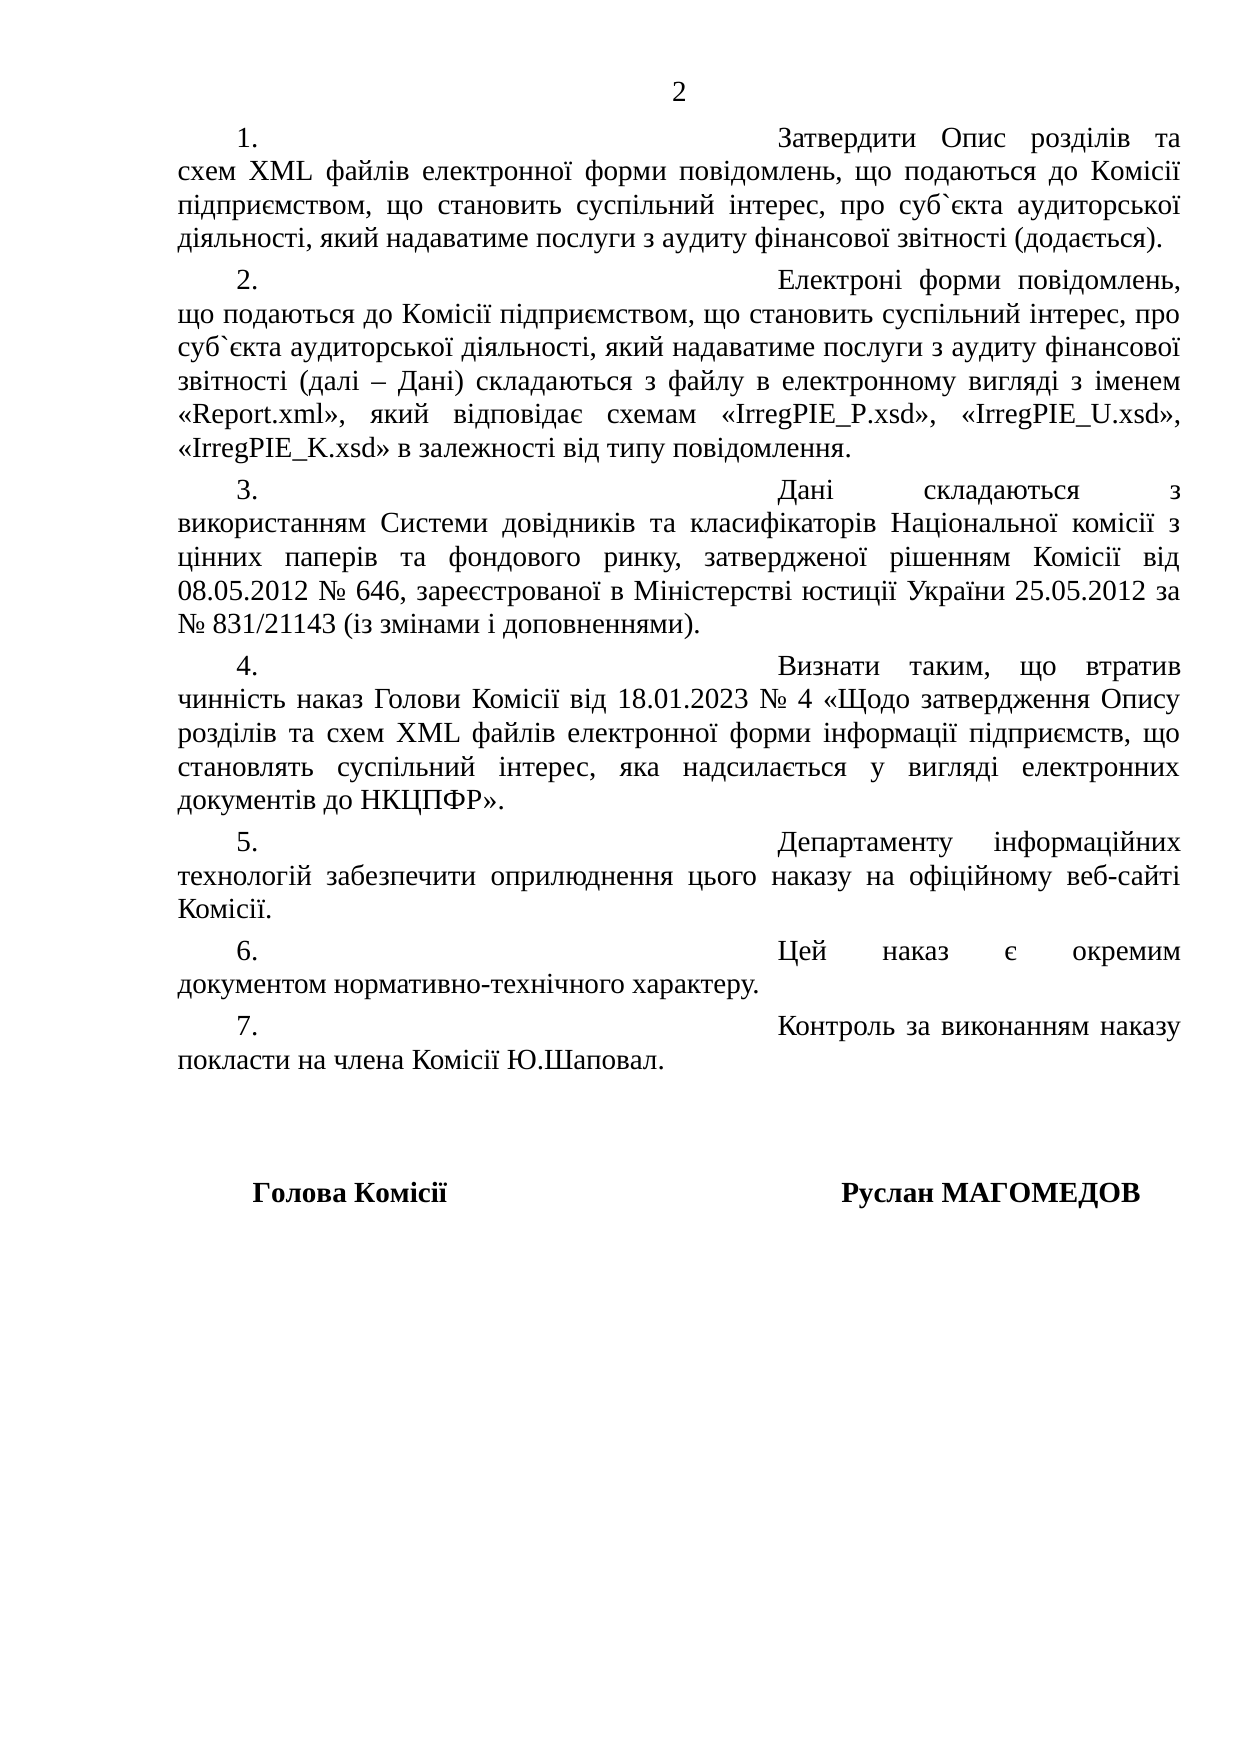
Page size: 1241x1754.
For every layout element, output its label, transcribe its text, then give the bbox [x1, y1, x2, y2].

subtitle Дані складаються з використанням Системи довідників та класифікаторів Національної комісії з цінних паперів та фондового ринку, затвердженої рішенням Комісії від 08.05.2012 № 646, зареєстрованої в Міністерстві юстиції України 25.05.2012 за № 831/21143 (із змінами і доповненнями). [177, 472, 1181, 640]
subtitle Контроль за виконанням наказу покласти на члена Комісії Ю.Шаповал. [177, 1008, 1181, 1076]
subtitle Департаменту інформаційних технологій забезпечити оприлюднення цього наказу на офіційному веб-сайті Комісії. [177, 824, 1181, 925]
subtitle Цей наказ є окремим документом нормативно-технічного характеру. [177, 933, 1181, 1000]
text Голова Комісії Руслан МАГОМЕДОВ [177, 1176, 1181, 1209]
subtitle Визнати таким, що втратив чинність наказ Голови Комісії від 18.01.2023 № 4 «Щодо затвердження Опису розділів та схем ХМL файлів електронної форми інформації підприємств, що становлять суспільний інтерес, яка надсилається у вигляді електронних документів до НКЦПФР». [177, 648, 1181, 816]
subtitle Затвердити Опис розділів та схем ХМL файлів електронної форми повідомлень, що подаються до Комісії підприємством, що становить суспільний інтерес, про суб`єкта аудиторської діяльності, який надаватиме послуги з аудиту фінансової звітності (додається). [177, 120, 1181, 254]
subtitle Електроні форми повідомлень, що подаються до Комісії підприємством, що становить суспільний інтерес, про суб`єкта аудиторської діяльності, який надаватиме послуги з аудиту фінансової звітності (далі – Дані) складаються з файлу в електронному вигляді з іменем «Report.xml», який відповідає схемам «IrregPIE_P.xsd», «IrregPIE_U.xsd», «IrregPIE_K.xsd» в залежності від типу повідомлення. [177, 262, 1181, 464]
